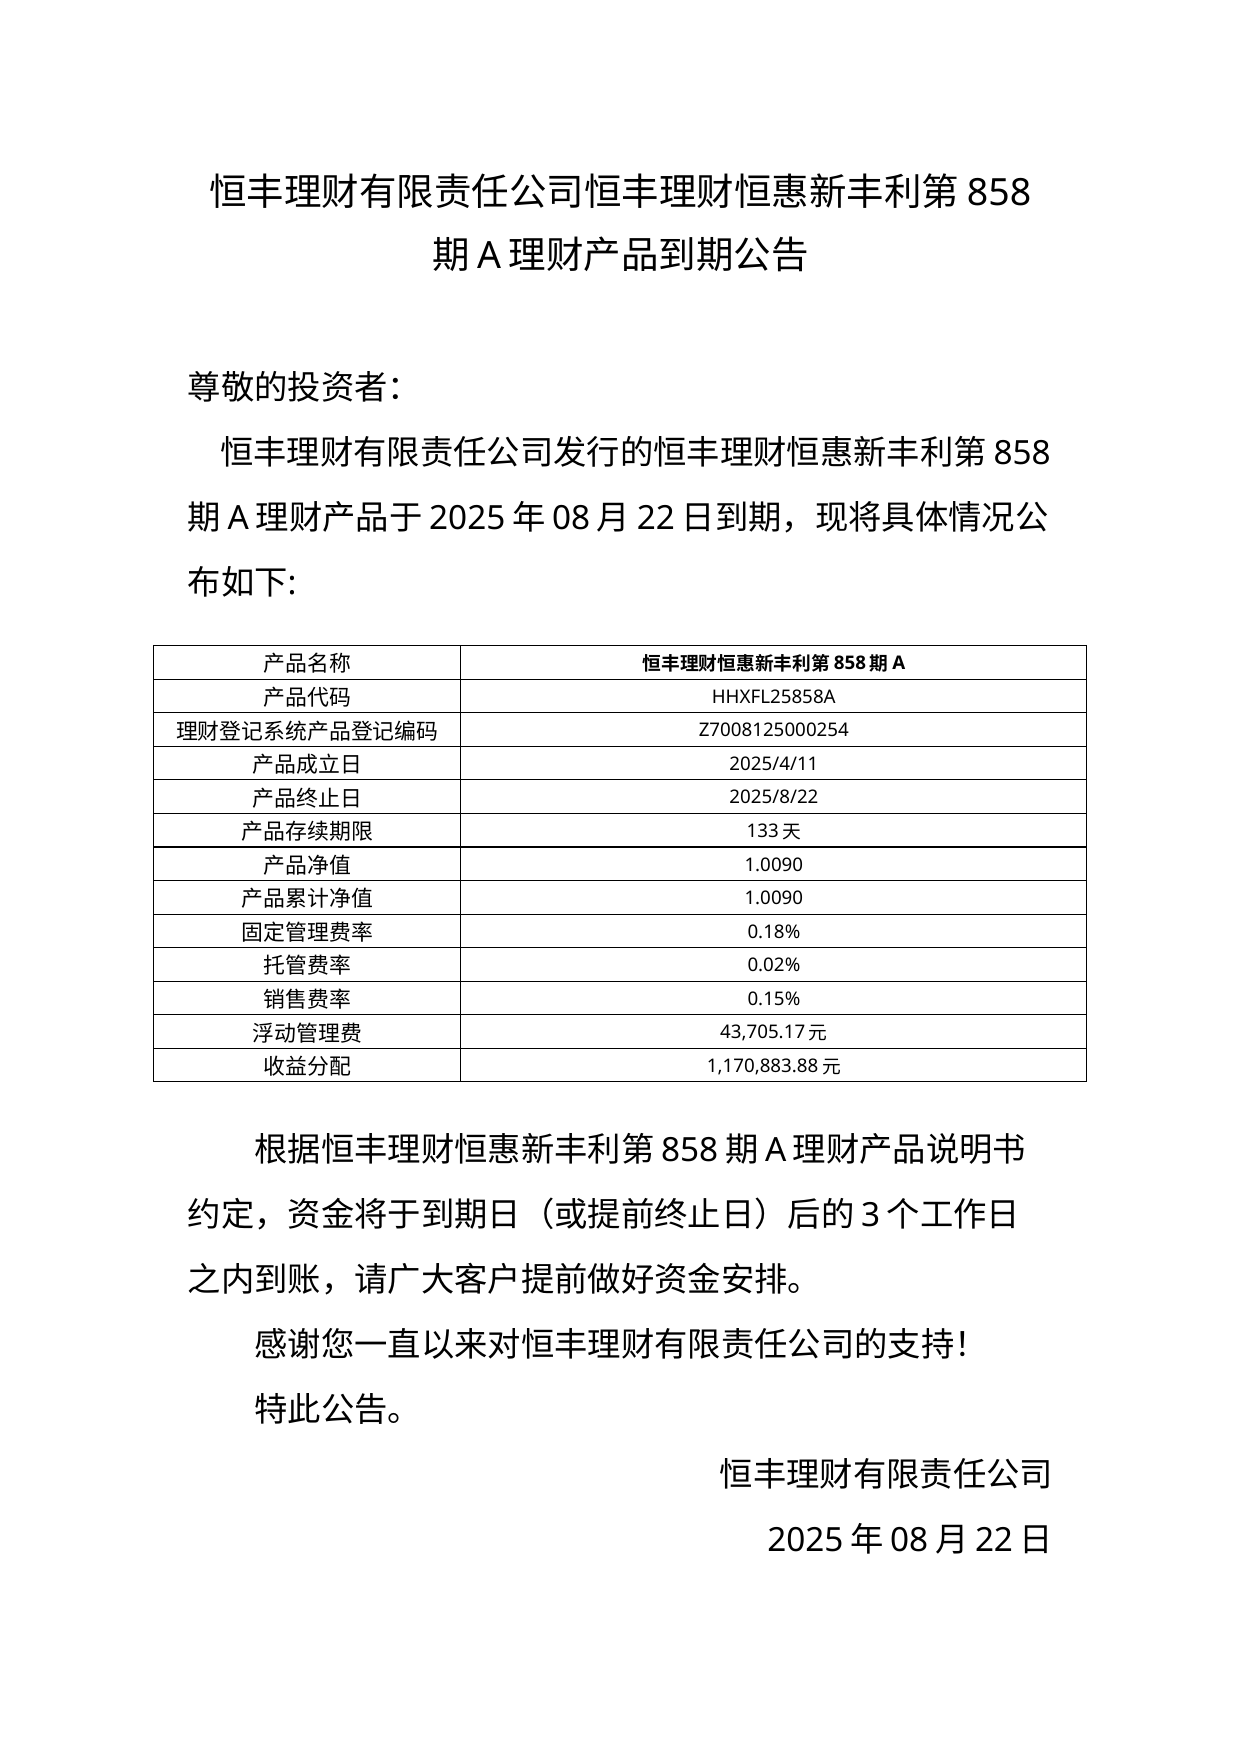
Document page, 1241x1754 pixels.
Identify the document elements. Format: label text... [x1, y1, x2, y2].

table_cell 0.02% [461, 948, 1086, 981]
table_cell 产品成立日 [154, 747, 460, 779]
table_cell 产品代码 [154, 680, 460, 712]
table_cell 1.0090 [461, 881, 1086, 913]
table_cell 浮动管理费 [154, 1015, 460, 1048]
table_cell 产品净值 [154, 848, 460, 880]
text 恒丰理财有限责任公司发行的恒丰理财恒惠新丰利第858期A理财产品于2025年08月22日到期，现将具体情况公布如下: [187, 417, 1053, 612]
table_header 恒丰理财恒惠新丰利第858期A [461, 646, 1086, 679]
text 特此公告。 [187, 1375, 1053, 1440]
table_cell 产品存续期限 [154, 814, 460, 846]
table_cell 0.15% [461, 982, 1086, 1014]
table_cell 2025/8/22 [461, 780, 1086, 813]
table_cell 产品终止日 [154, 780, 460, 813]
text 恒丰理财有限责任公司 [187, 1440, 1053, 1505]
text 根据恒丰理财恒惠新丰利第858期A理财产品说明书约定，资金将于到期日（或提前终止日）后的3个工作日之内到账，请广大客户提前做好资金安排。 [187, 1115, 1053, 1310]
table_cell 2025/4/11 [461, 747, 1086, 779]
table_cell 固定管理费率 [154, 915, 460, 947]
table_cell 销售费率 [154, 982, 460, 1014]
list 感谢您一直以来对恒丰理财有限责任公司的支持！ [187, 1310, 1053, 1375]
text 恒丰理财有限责任公司恒丰理财恒惠新丰利第858期A理财产品到期公告 [187, 162, 1053, 279]
text 尊敬的投资者： [187, 352, 1053, 417]
table_cell 1,170,883.88元 [461, 1049, 1086, 1081]
table_cell Z7008125000254 [461, 713, 1086, 746]
table_cell 43,705.17元 [461, 1015, 1086, 1048]
text 2025年08月22日 [187, 1505, 1053, 1570]
table_cell 收益分配 [154, 1049, 460, 1081]
table_cell 0.18% [461, 915, 1086, 947]
table_cell HHXFL25858A [461, 680, 1086, 712]
table_cell 133天 [461, 814, 1086, 846]
table_cell 1.0090 [461, 848, 1086, 880]
table_cell 理财登记系统产品登记编码 [154, 713, 460, 746]
table_header 产品产品名称名称 [154, 646, 460, 679]
table_cell 托管费率 [154, 948, 460, 981]
table_cell 产品累计净值 [154, 881, 460, 913]
